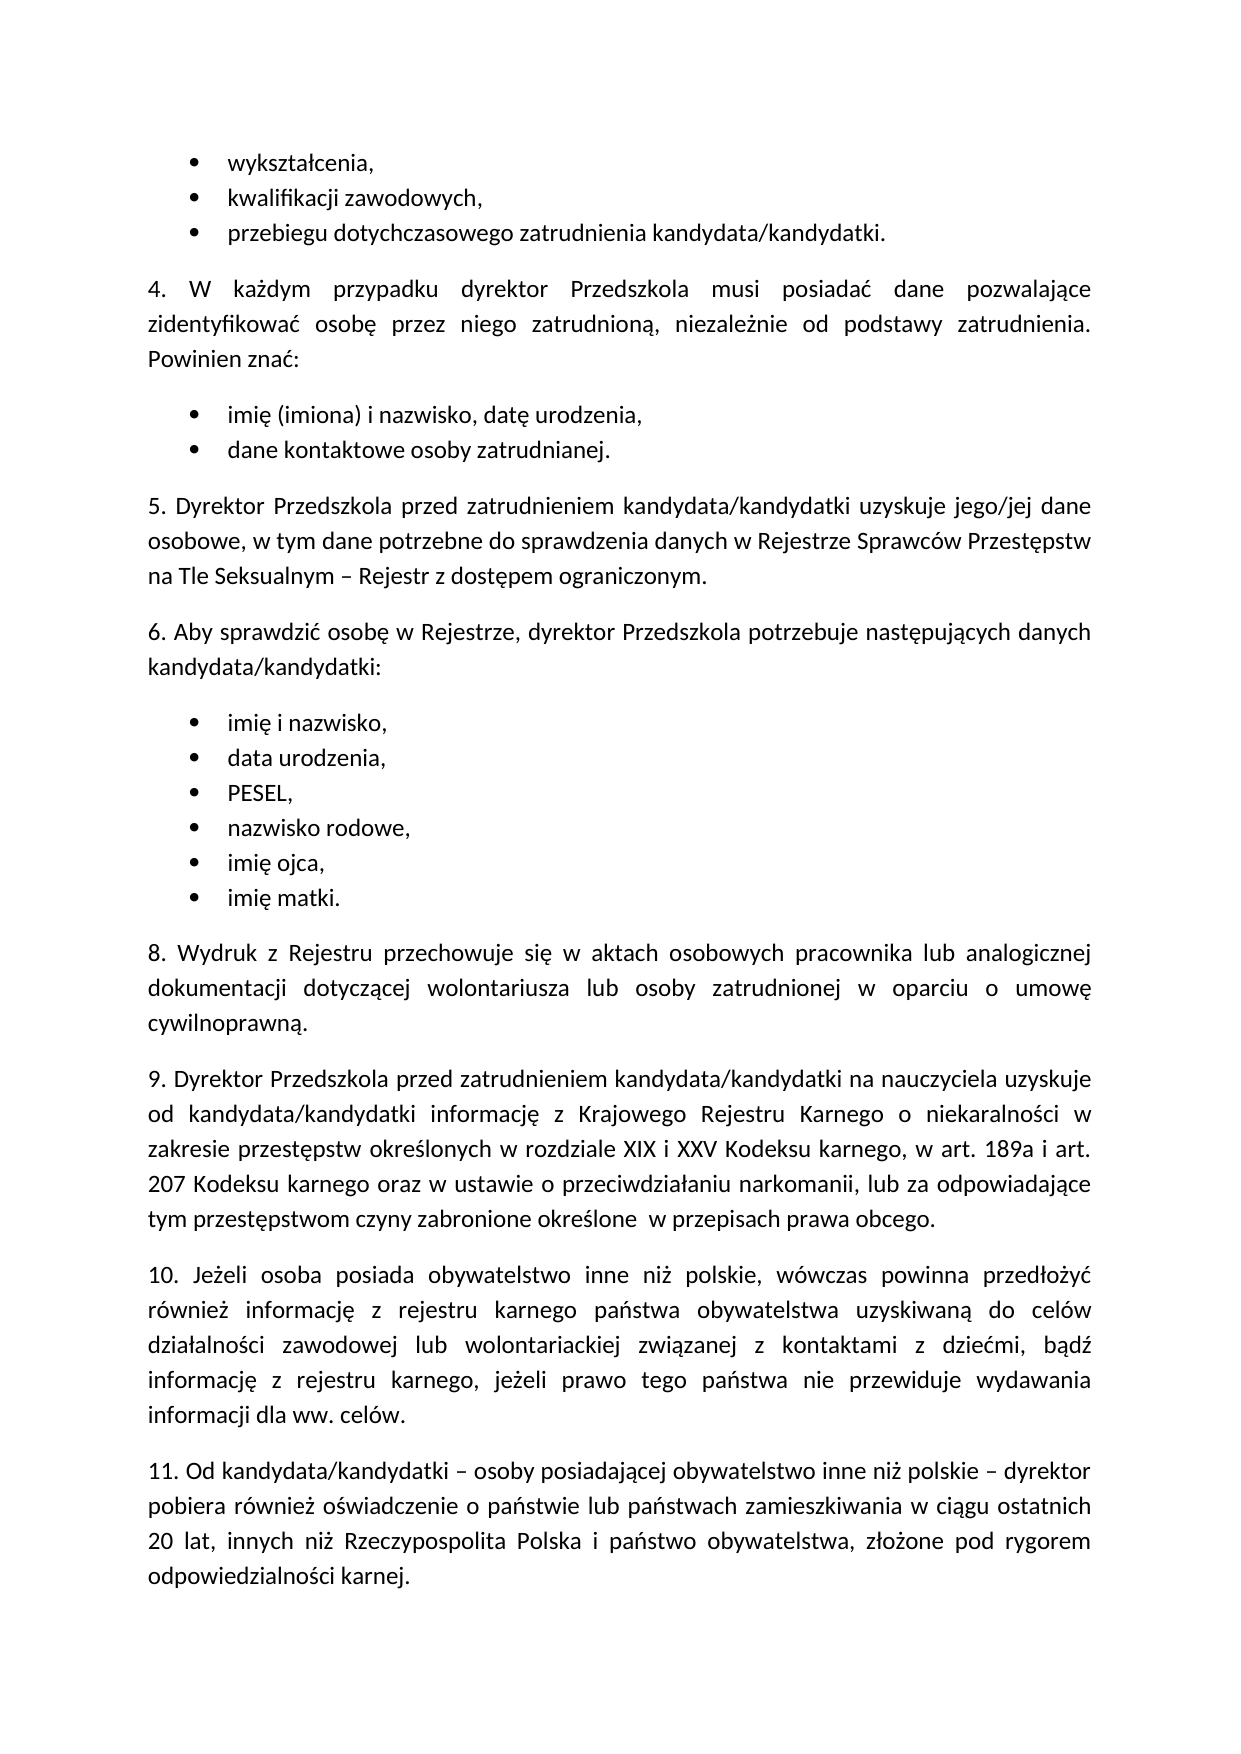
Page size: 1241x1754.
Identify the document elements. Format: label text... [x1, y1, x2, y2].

text 9. Dyrektor Przedszkola przed zatrudnieniem kandydata/kandydatki na nauczyciela uzyskuje od kandydata/kandydatki informację z Krajowego Rejestru Karnego o niekaralności w zakresie przestępstw określonych w rozdziale XIX i XXV Kodeksu karnego, w art. 189a i art. 207 Kodeksu karnego oraz w ustawie o przeciwdziałaniu narkomanii, lub za odpowiadające tym przestępstwom czyny zabronione określone w przepisach prawa obcego. [148, 1063, 1093, 1234]
text 11. Od kandydata/kandydatki – osoby posiadającej obywatelstwo inne niż polskie – dyrektor pobiera również oświadczenie o państwie lub państwach zamieszkiwania w ciągu ostatnich 20 lat, innych niż Rzeczypospolita Polska i państwo obywatelstwa, złożone pod rygorem odpowiedzialności karnej. [148, 1455, 1093, 1591]
list PESEL, [190, 777, 1093, 807]
list imię matki. [190, 882, 1093, 912]
text 5. Dyrektor Przedszkola przed zatrudnieniem kandydata/kandydatki uzyskuje jego/jej dane osobowe, w tym dane potrzebne do sprawdzenia danych w Rejestrze Sprawców Przestępstw na Tle Seksualnym – Rejestr z dostępem ograniczonym. [148, 490, 1093, 591]
text 8. Wydruk z Rejestru przechowuje się w aktach osobowych pracownika lub analogicznej dokumentacji dotyczącej wolontariusza lub osoby zatrudnionej w oparciu o umowę cywilnoprawną. [148, 938, 1093, 1038]
list imię ojca, [190, 847, 1093, 877]
list kwalifikacji zawodowych, [190, 183, 1093, 213]
list imię i nazwisko, [190, 707, 1093, 737]
list wykształcenia, [190, 148, 1093, 178]
text 10. Jeżeli osoba posiada obywatelstwo inne niż polskie, wówczas powinna przedłożyć również informację z rejestru karnego państwa obywatelstwa uzyskiwaną do celów działalności zawodowej lub wolontariackiej związanej z kontaktami z dziećmi, bądź informację z rejestru karnego, jeżeli prawo tego państwa nie przewiduje wydawania informacji dla ww. celów. [148, 1259, 1093, 1430]
list przebiegu dotychczasowego zatrudnienia kandydata/kandydatki. [190, 218, 1093, 248]
text 4. W każdym przypadku dyrektor Przedszkola musi posiadać dane pozwalające zidentyfikować osobę przez niego zatrudnioną, niezależnie od podstawy zatrudnienia. Powinien znać: [148, 273, 1093, 374]
list data urodzenia, [190, 742, 1093, 772]
list dane kontaktowe osoby zatrudnianej. [190, 434, 1093, 465]
list imię (imiona) i nazwisko, datę urodzenia, [190, 399, 1093, 430]
text 6. Aby sprawdzić osobę w Rejestrze, dyrektor Przedszkola potrzebuje następujących danych kandydata/kandydatki: [148, 616, 1093, 681]
list nazwisko rodowe, [190, 812, 1093, 842]
